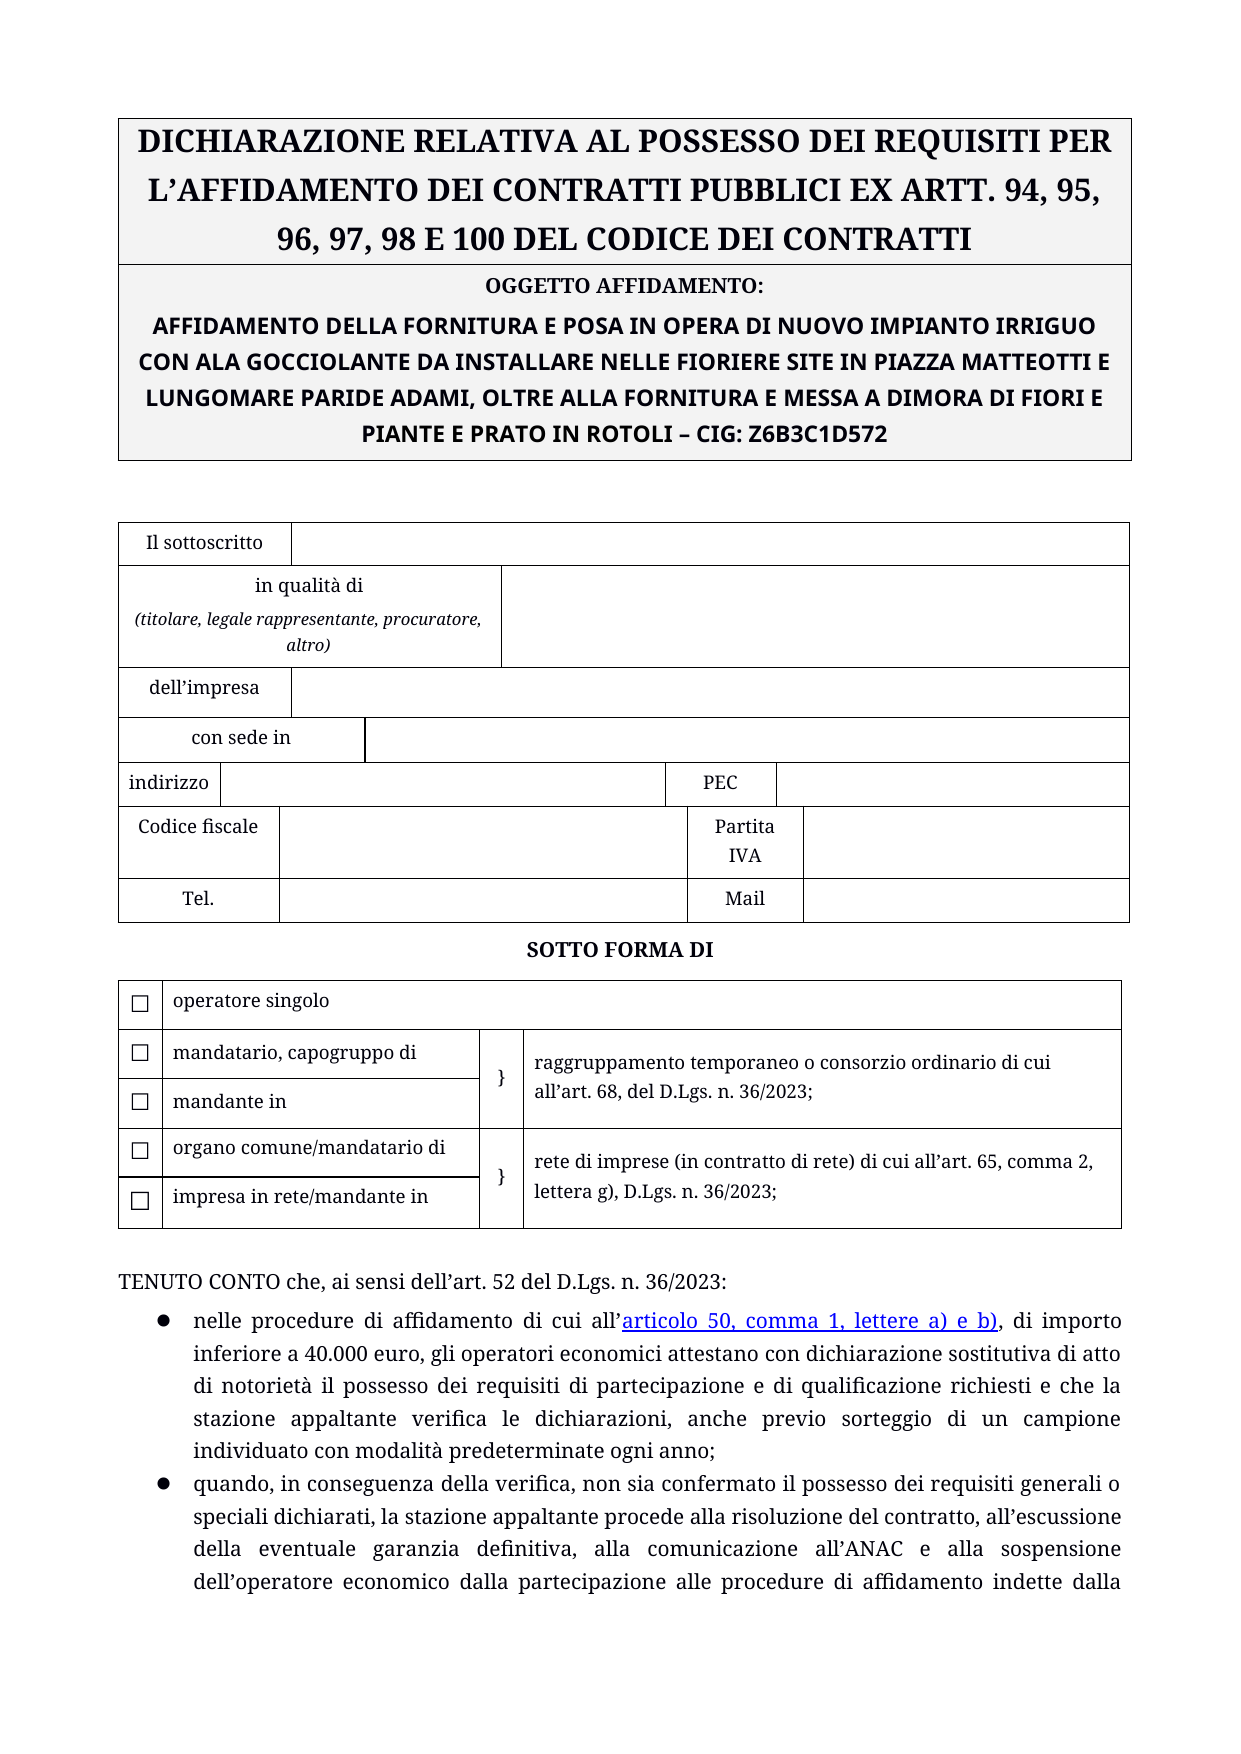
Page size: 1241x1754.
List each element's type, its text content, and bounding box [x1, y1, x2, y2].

table_cell organo comune/mandatario di [163, 1129, 479, 1176]
table_cell Codice fiscale [119, 807, 279, 878]
table_cell [502, 566, 1129, 667]
table_cell impresa in rete/mandante in [163, 1178, 479, 1228]
table_cell [292, 668, 1129, 717]
table_cell Mail [688, 879, 803, 922]
list nelle procedure di affidamento di cui all’articolo 50, comma 1, lettere a) e b), di importo inferiore a 40.000 euro, gli operatori economici attestano con dichiarazione sostitutiva di atto di notorietà il possesso dei requisiti di partecipazione e di qualificazione richiesti e che la stazione appaltante verifica le dichiarazioni, anche previo sorteggio di un campione individuato con modalità predeterminate ogni anno; [156, 1306, 1122, 1465]
table_cell PEC [666, 763, 776, 806]
table_cell [280, 879, 687, 922]
table_cell [366, 718, 1129, 762]
table_cell ☐ [119, 1079, 162, 1127]
table_cell Tel. [119, 879, 279, 922]
table_cell rete di imprese (in contratto di rete) di cui all’art. 65, comma 2, lettera g), D.Lgs. n. 36/2023; [524, 1129, 1121, 1228]
table_cell ☐ [119, 1178, 162, 1228]
table_cell con sede in [119, 718, 364, 762]
text TENUTO CONTO che, ai sensi dell’art. 52 del D.Lgs. n. 36/2023: [118, 1267, 1122, 1296]
table_cell [804, 807, 1129, 878]
table_cell raggruppamento temporaneo o consorzio ordinario di cui all’art. 68, del D.Lgs. n. 36/2023; [524, 1030, 1121, 1127]
table_cell indirizzo [119, 763, 220, 806]
table_cell Partita IVA [688, 807, 803, 878]
table_cell } [480, 1129, 523, 1228]
table_cell ☐ [119, 1129, 162, 1176]
table_cell } [480, 1030, 523, 1127]
table_cell OGGETTO AFFIDAMENTO: AFFIDAMENTO DELLA FORNITURA E POSA IN OPERA DI NUOVO IMPIANTO IRRIGUO CON ALA GOCCIOLANTE DA INSTALLARE NELLE FIORIERE SITE IN PIAZZA MATTEOTTI E LUNGOMARE PARIDE ADAMI, OLTRE ALLA FORNITURA E MESSA A DIMORA DI FIORI E PIANTE E PRATO IN ROTOLI – CIG: Z6B3C1D572 [119, 265, 1131, 460]
table_cell mandatario, capogruppo di [163, 1030, 479, 1078]
table_header ☐ [119, 981, 162, 1029]
table_cell dell’impresa [119, 668, 291, 717]
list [156, 1469, 1122, 1596]
table_cell [221, 763, 665, 806]
table_cell ☐ [119, 1030, 162, 1078]
table_cell [280, 807, 687, 878]
table_header [292, 523, 1129, 565]
table_header DICHIARAZIONE RELATIVA AL POSSESSO DEI REQUISITI PER L’AFFIDAMENTO DEI CONTRATTI PUBBLICI EX ARTT. 94, 95, 96, 97, 98 E 100 DEL CODICE DEI CONTRATTI [119, 119, 1131, 264]
table_header operatore singolo [163, 981, 1121, 1029]
table_cell [804, 879, 1129, 922]
table_cell [777, 763, 1129, 806]
table_cell mandante in [163, 1079, 479, 1127]
table_cell in qualità di (titolare, legale rappresentante, procuratore, altro) [119, 566, 501, 667]
table_header Il sottoscritto [119, 523, 291, 565]
text SOTTO FORMA DI [118, 935, 1122, 963]
